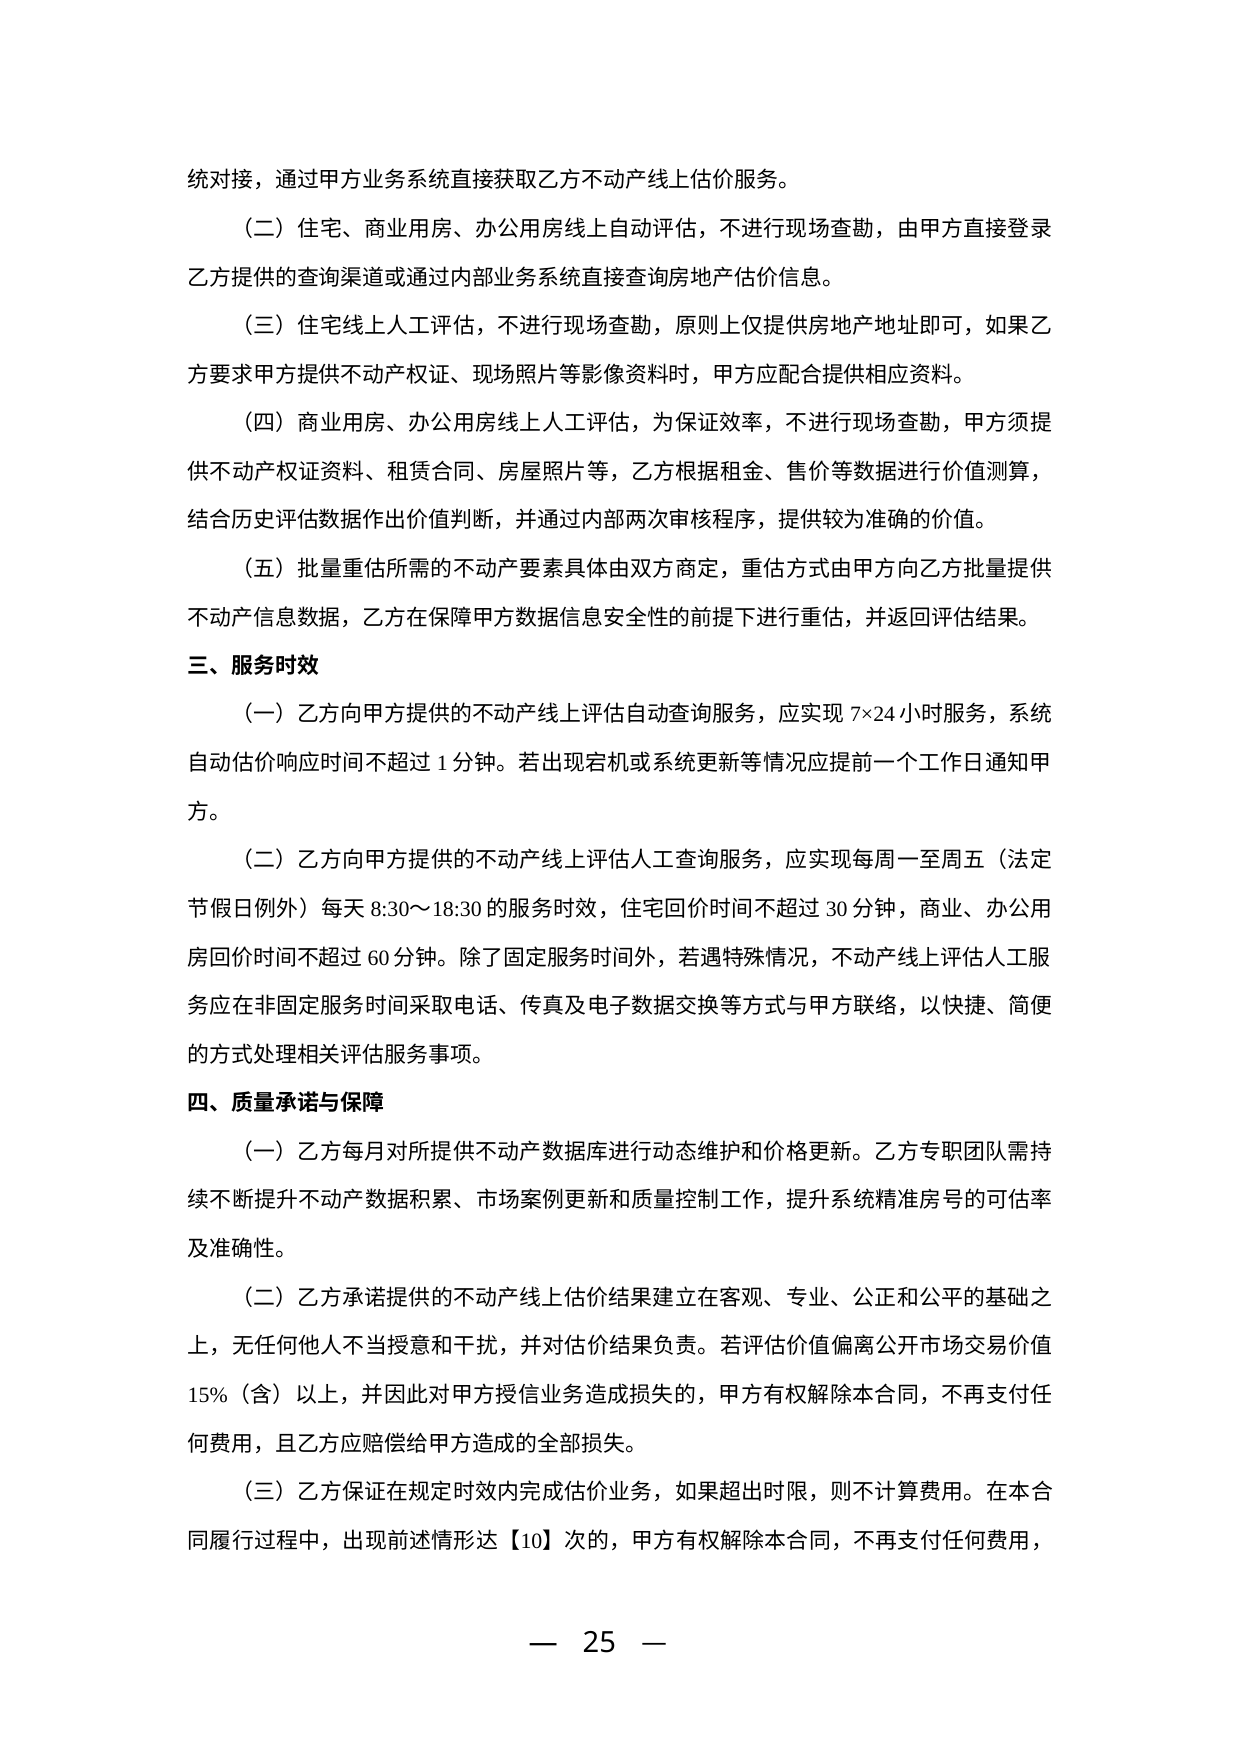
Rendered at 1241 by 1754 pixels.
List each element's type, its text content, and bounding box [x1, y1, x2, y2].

text 三、服务时效 [187, 647, 1053, 680]
text （二）住宅、商业用房、办公用房线上自动评估，不进行现场查勘，由甲方直接登录乙方提供的查询渠道或通过内部业务系统直接查询房地产估价信息。 [187, 210, 1053, 292]
text （二）乙方承诺提供的不动产线上估价结果建立在客观、专业、公正和公平的基础之上，无任何他人不当授意和干扰，并对估价结果负责。若评估价值偏离公开市场交易价值15%（含）以上，并因此对甲方授信业务造成损失的，甲方有权解除本合同，不再支付任何费用，且乙方应赔偿给甲方造成的全部损失。 [187, 1279, 1053, 1458]
text 四、质量承诺与保障 [187, 1085, 1053, 1117]
text （一）乙方每月对所提供不动产数据库进行动态维护和价格更新。乙方专职团队需持续不断提升不动产数据积累、市场案例更新和质量控制工作，提升系统精准房号的可估率及准确性。 [187, 1133, 1053, 1263]
text （二）乙方向甲方提供的不动产线上评估人工查询服务，应实现每周一至周五（法定节假日例外）每天8:30～18:30的服务时效，住宅回价时间不超过30分钟，商业、办公用房回价时间不超过60分钟。除了固定服务时间外，若遇特殊情况，不动产线上评估人工服务应在非固定服务时间采取电话、传真及电子数据交换等方式与甲方联络，以快捷、简便的方式处理相关评估服务事项。 [187, 842, 1053, 1069]
text （一）乙方向甲方提供的不动产线上评估自动查询服务，应实现7×24小时服务，系统自动估价响应时间不超过1分钟。若出现宕机或系统更新等情况应提前一个工作日通知甲方。 [187, 696, 1053, 826]
text （四）商业用房、办公用房线上人工评估，为保证效率，不进行现场查勘，甲方须提供不动产权证资料、租赁合同、房屋照片等，乙方根据租金、售价等数据进行价值测算，结合历史评估数据作出价值判断，并通过内部两次审核程序，提供较为准确的价值。 [187, 404, 1053, 534]
text （五）批量重估所需的不动产要素具体由双方商定，重估方式由甲方向乙方批量提供不动产信息数据，乙方在保障甲方数据信息安全性的前提下进行重估，并返回评估结果。 [187, 550, 1053, 632]
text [187, 1474, 1053, 1555]
text （三）住宅线上人工评估，不进行现场查勘，原则上仅提供房地产地址即可，如果乙方要求甲方提供不动产权证、现场照片等影像资料时，甲方应配合提供相应资料。 [187, 307, 1053, 389]
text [187, 162, 1053, 194]
